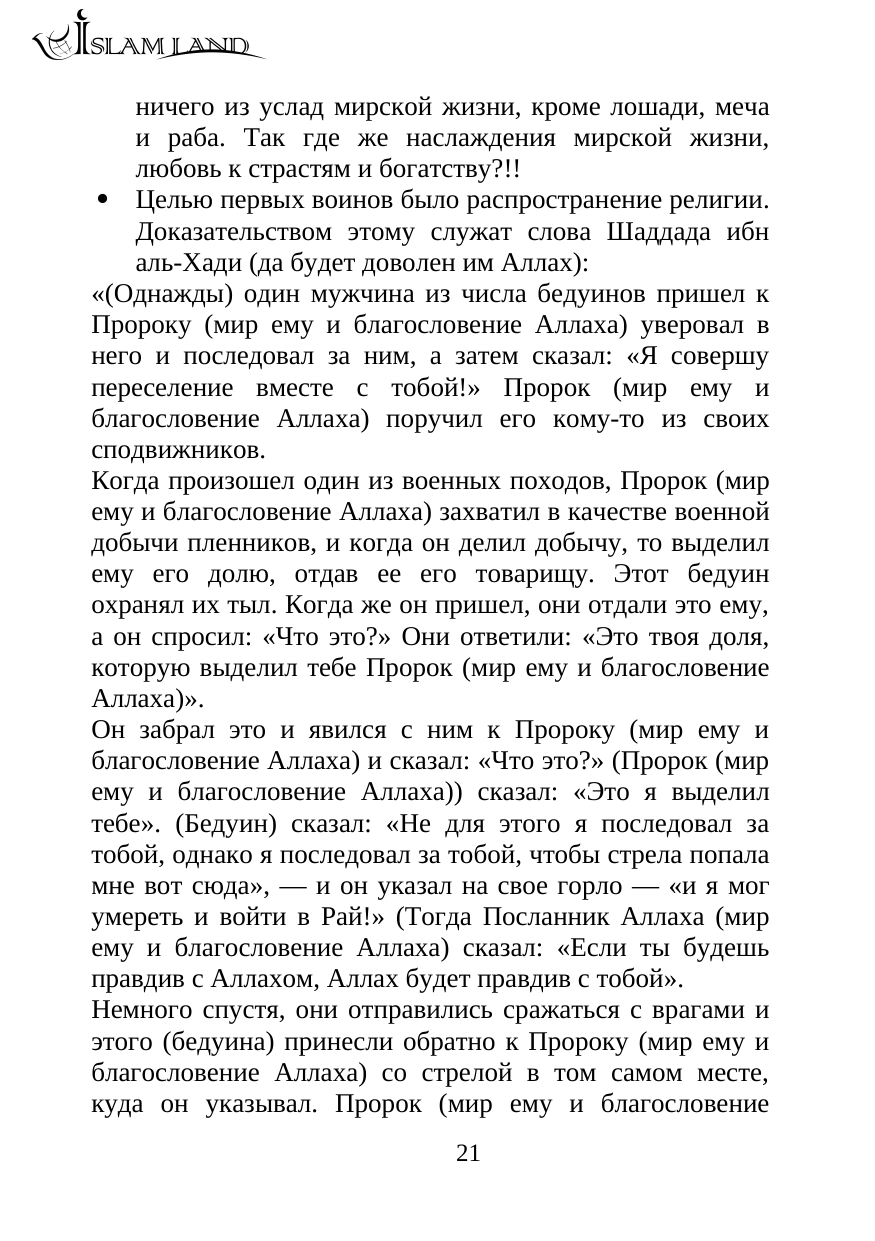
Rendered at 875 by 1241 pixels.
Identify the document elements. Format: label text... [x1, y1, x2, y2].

text Он забрал это и явился с ним к Пророку (мир ему и благословение Аллаха) и сказал: «Что это?» (Пророк (мир ему и благословение Аллаха)) сказал: «Это я выделил тебе». (Бедуин) сказал: «Не для этого я последовал за тобой, однако я последовал за тобой, чтобы стрела попала мне вот сюда», — и он указал на свое горло — «и я мог умереть и войти в Рай!» (Тогда Посланник Аллаха (мир ему и благословение Аллаха) сказал: «Если ты будешь правдив с Аллахом, Аллах будет правдив с тобой». [91, 713, 770, 993]
picture [32, 9, 268, 60]
text Когда произошел один из военных походов, Пророк (мир ему и благословение Аллаха) захватил в качестве военной добычи пленников, и когда он делил добычу, то выделил ему его долю, отдав ее его товарищу. Этот бедуин охранял их тыл. Когда же он пришел, они отдали это ему, а он спросил: «Что это?» Они ответили: «Это твоя доля, которую выделил тебе Пророк (мир ему и благословение Аллаха)». [91, 464, 770, 713]
list Целью первых воинов было распространение религии. Доказательством этому служат слова Шаддада ибн аль-Хади (да будет доволен им Аллах): [98, 184, 770, 277]
text «(Однажды) один мужчина из числа бедуинов пришел к Пророку (мир ему и благословение Аллаха) уверовал в него и последовал за ним, а затем сказал: «Я совершу переселение вместе с тобой!» Пророк (мир ему и благословение Аллаха) поручил его кому-то из своих сподвижников. [91, 277, 770, 464]
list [98, 90, 770, 184]
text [91, 993, 770, 1118]
